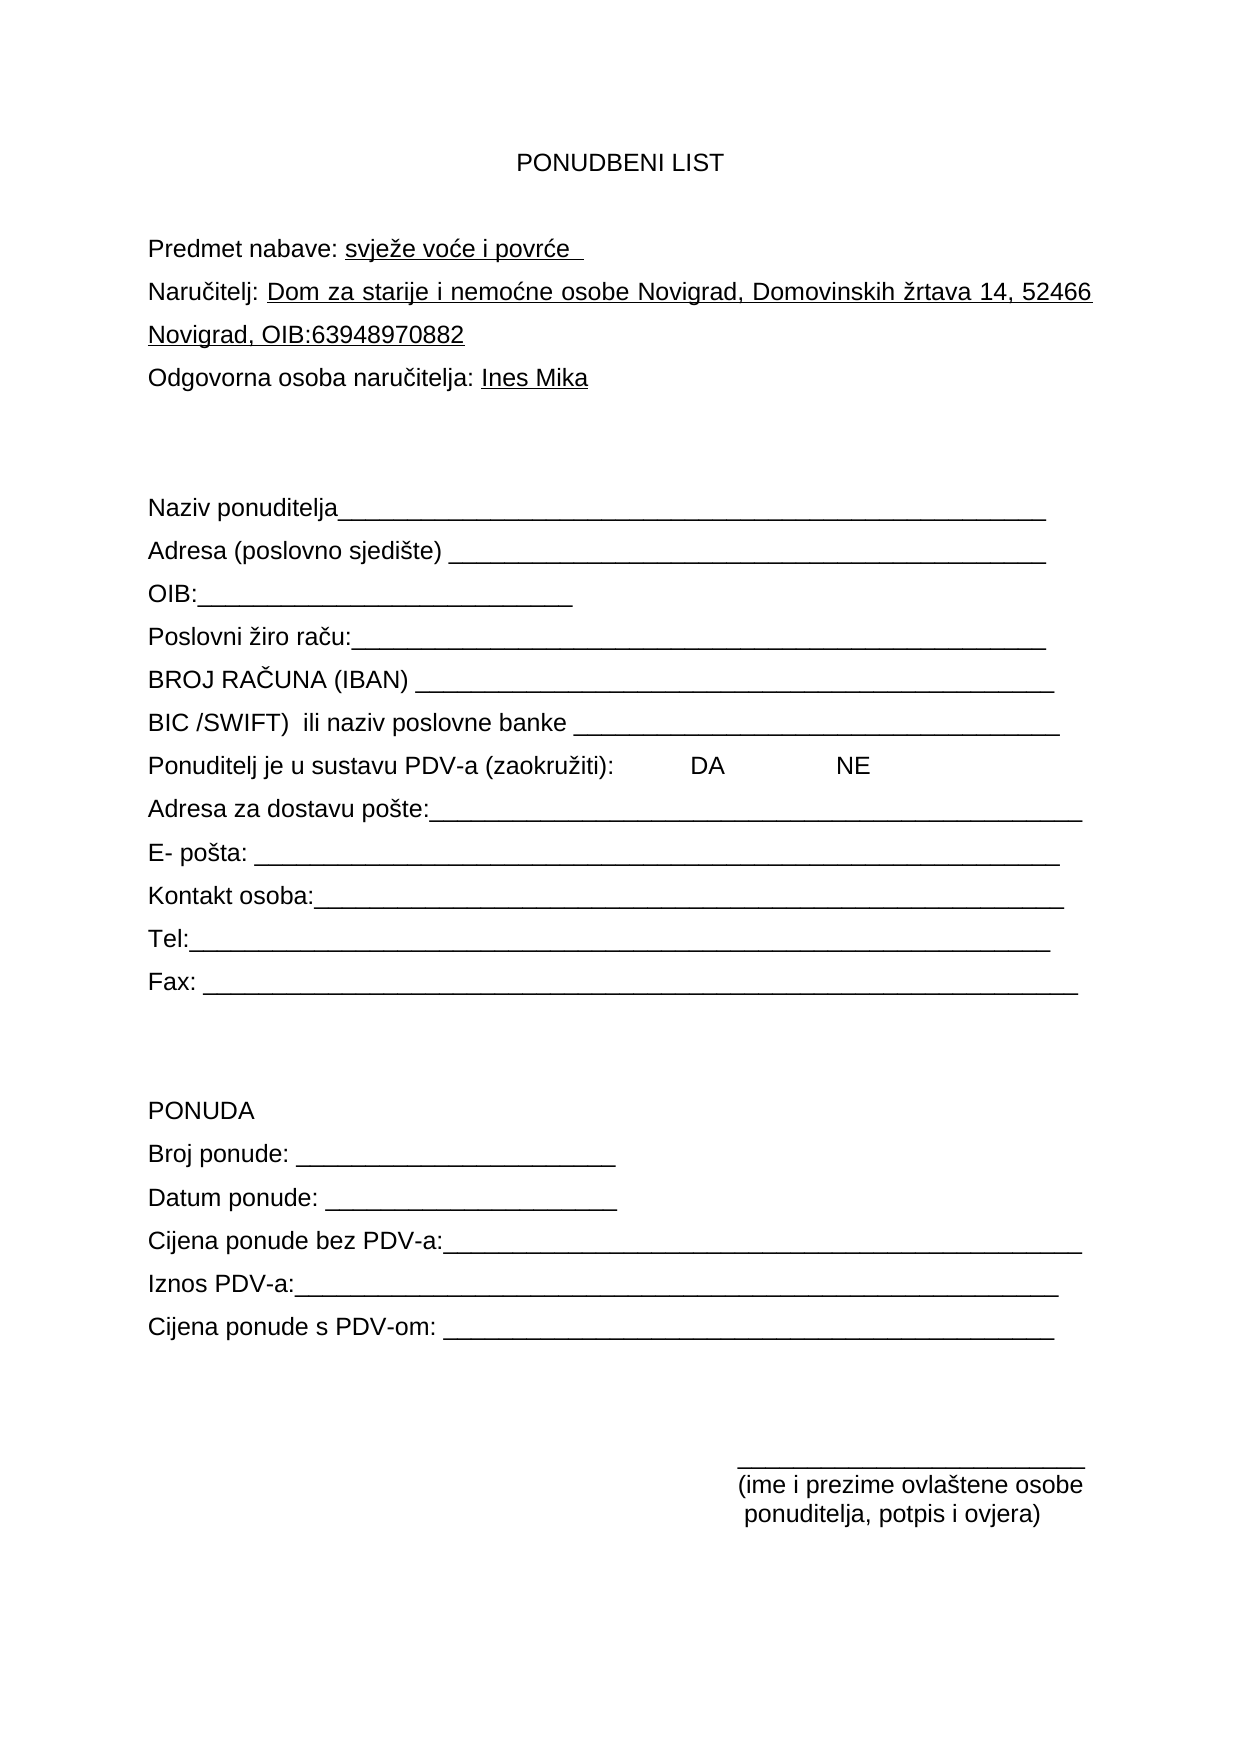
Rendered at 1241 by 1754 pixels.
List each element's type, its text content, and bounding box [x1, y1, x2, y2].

text Naziv ponuditelja___________________________________________________ [148, 493, 1093, 521]
text Tel:______________________________________________________________ [148, 924, 1093, 953]
text Kontakt osoba:______________________________________________________ [148, 881, 1093, 909]
text Poslovni žiro raču:__________________________________________________ [148, 622, 1093, 651]
text (ime i prezime ovlaštene osobe [148, 1470, 1093, 1499]
text Cijena ponude s PDV-om: ____________________________________________ [148, 1312, 1093, 1341]
text Ponuditelj je u sustavu PDV-a (zaokružiti): DA NE [148, 751, 1093, 780]
text E- pošta: __________________________________________________________ [148, 838, 1093, 866]
text PONUDA [148, 1096, 1093, 1125]
text BIC /SWIFT) ili naziv poslovne banke ___________________________________ [148, 708, 1093, 737]
text Odgovorna osoba naručitelja: Ines Mika [148, 363, 1093, 392]
text BROJ RAČUNA (IBAN) ______________________________________________ [148, 665, 1093, 694]
text Naručitelj: Dom za starije i nemoćne osobe Novigrad, Domovinskih žrtava 14, 52466 Novigrad, OIB:63948970882 [148, 277, 1093, 349]
text OIB:___________________________ [148, 579, 1093, 608]
text Adresa (poslovno sjedište) ___________________________________________ [148, 536, 1093, 564]
text Fax: _______________________________________________________________ [148, 967, 1093, 996]
text PONUDBENI LIST [148, 148, 1093, 176]
text Adresa za dostavu pošte:_______________________________________________ [148, 794, 1093, 823]
text _________________________ [148, 1441, 1093, 1470]
text ponuditelja, potpis i ovjera) [148, 1499, 1093, 1528]
text Iznos PDV-a:_______________________________________________________ [148, 1269, 1093, 1298]
text Predmet nabave: svježe voće i povrće [148, 234, 1093, 263]
text Broj ponude: _______________________ [148, 1139, 1093, 1168]
text Cijena ponude bez PDV-a:______________________________________________ [148, 1226, 1093, 1254]
text Datum ponude: _____________________ [148, 1183, 1093, 1211]
